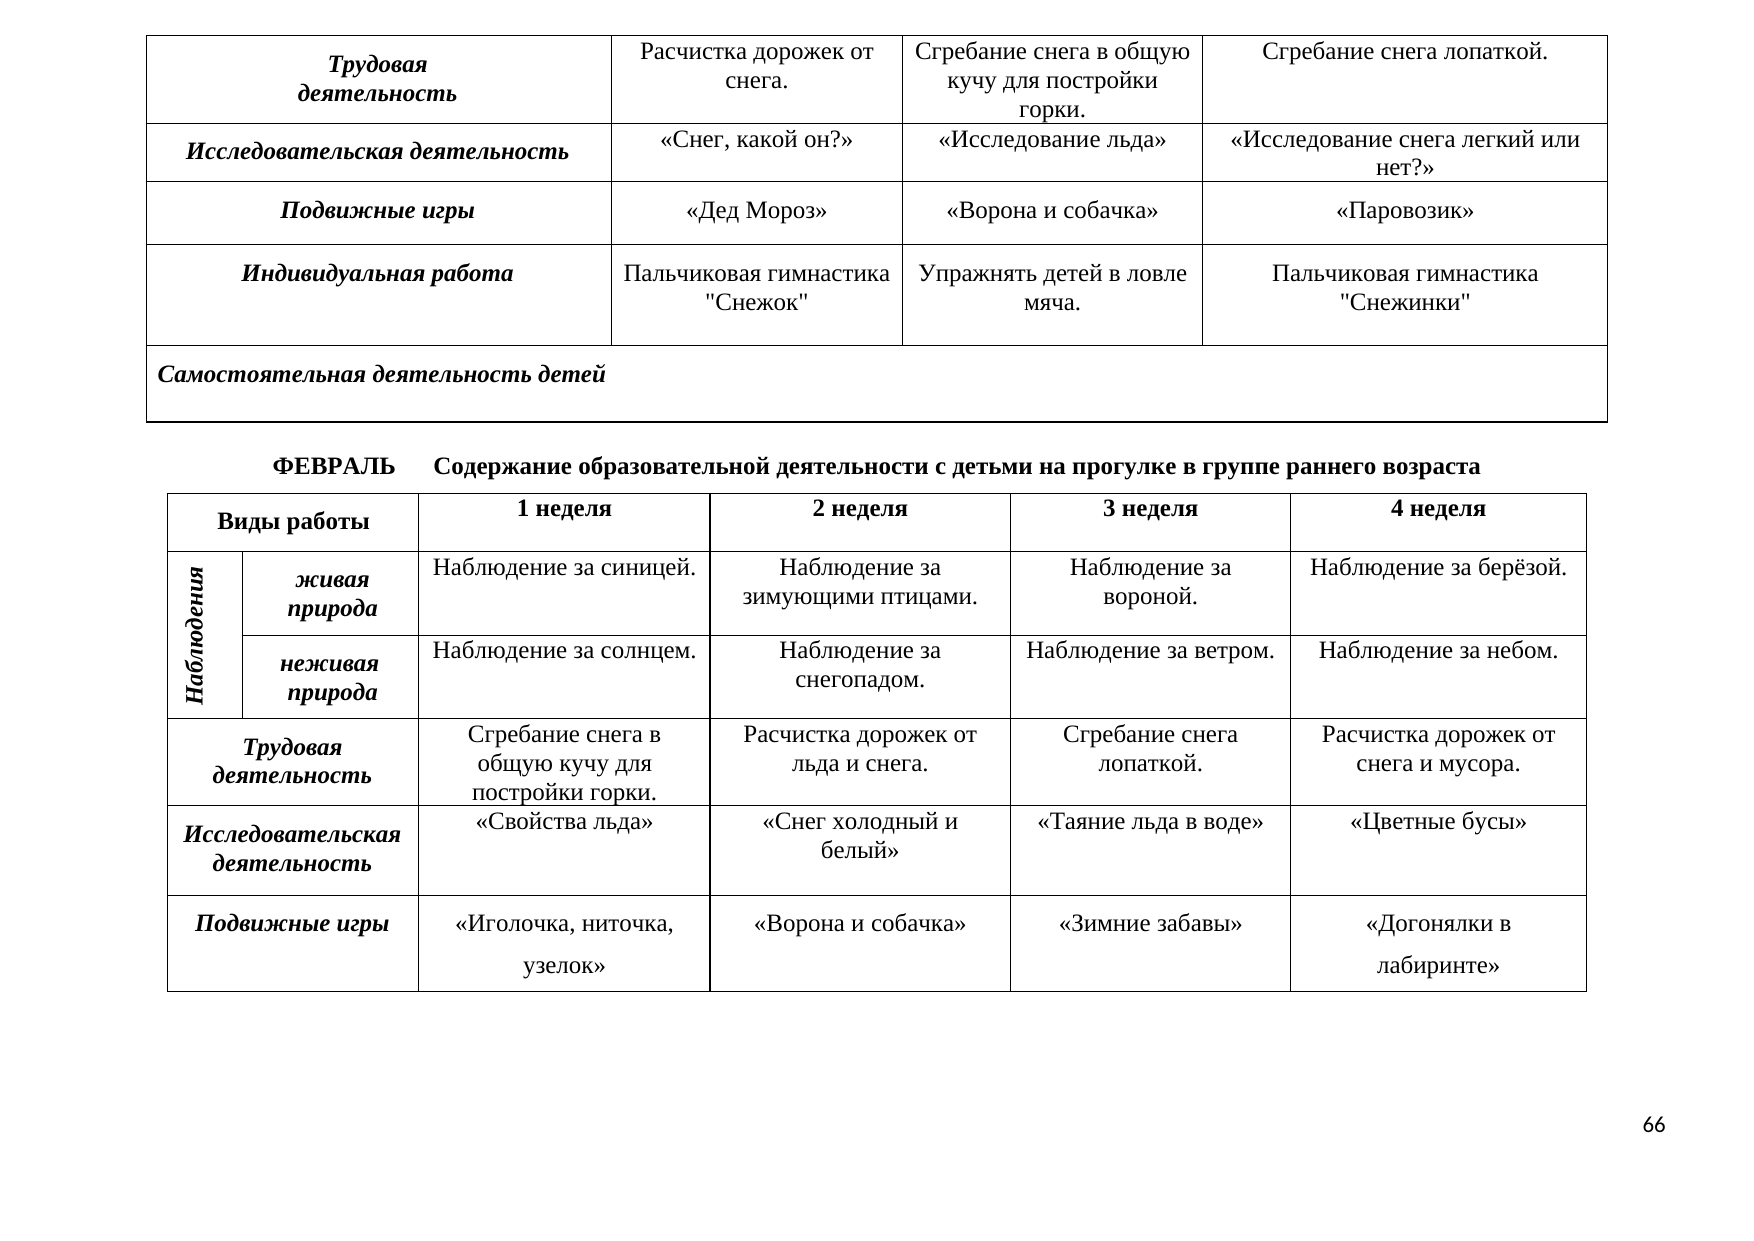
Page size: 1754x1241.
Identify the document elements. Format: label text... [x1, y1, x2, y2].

table_cell Наблюдение за небом. [1291, 636, 1586, 718]
table_cell Индивидуальная работа [147, 245, 611, 345]
table_cell «Зимние забавы» [1011, 896, 1290, 991]
table_cell Трудовая деятельность [168, 719, 418, 805]
table_cell Сгребание снега лопаткой. [1011, 719, 1290, 805]
table_cell Самостоятельная деятельность детей [147, 346, 1607, 421]
table_cell Подвижные игры [168, 896, 418, 991]
table_cell Расчистка дорожек от снега и мусора. [1291, 719, 1586, 805]
table_cell Наблюдение за солнцем. [419, 636, 709, 718]
table_cell Расчистка дорожек от льда и снега. [711, 719, 1010, 805]
table_cell Сгребание снега в общую кучу для постройки горки. [419, 719, 709, 805]
table_cell Наблюдения [168, 552, 242, 718]
table_cell Наблюдение за зимующими птицами. [711, 552, 1010, 634]
table_cell «Паровозик» [1203, 182, 1607, 244]
text ФЕВРАЛЬ Содержание образовательной деятельности с детьми на прогулке в группе раннего возраста [89, 451, 1665, 480]
table_cell «Иголочка, ниточка, узелок» [419, 896, 709, 991]
table_cell «Снег, какой он?» [612, 124, 902, 181]
table_cell «Ворона и собачка» [711, 896, 1010, 991]
table_header 1 неделя [419, 494, 709, 551]
table_cell «Цветные бусы» [1291, 806, 1586, 895]
table_header 4 неделя [1291, 494, 1586, 551]
table_cell Наблюдение за берёзой. [1291, 552, 1586, 634]
table_cell Трудовая деятельность [147, 36, 611, 123]
table_cell «Исследование льда» [903, 124, 1202, 181]
table_cell Пальчиковая гимнастика "Снежинки" [1203, 245, 1607, 345]
table_cell Исследовательская деятельность [168, 806, 418, 895]
table_cell Подвижные игры [147, 182, 611, 244]
table_cell Наблюдение за вороной. [1011, 552, 1290, 634]
table_cell «Догонялки в лабиринте» [1291, 896, 1586, 991]
table_cell «Дед Мороз» [612, 182, 902, 244]
table_cell «Таяние льда в воде» [1011, 806, 1290, 895]
table_header 3 неделя [1011, 494, 1290, 551]
table_header Виды работы [168, 494, 418, 551]
table_cell живая природа [243, 552, 418, 634]
table_cell Упражнять детей в ловле мяча. [903, 245, 1202, 345]
table_header 2 неделя [711, 494, 1010, 551]
table_cell неживая природа [243, 636, 418, 718]
table_cell Наблюдение за синицей. [419, 552, 709, 634]
table_cell Сгребание снега лопаткой. [1203, 36, 1607, 123]
table_cell «Свойства льда» [419, 806, 709, 895]
table_cell Наблюдение за ветром. [1011, 636, 1290, 718]
table_cell «Исследование снега легкий или нет?» [1203, 124, 1607, 181]
table_cell Наблюдение за снегопадом. [711, 636, 1010, 718]
table_cell Расчистка дорожек от снега. [612, 36, 902, 123]
table_cell «Ворона и собачка» [903, 182, 1202, 244]
table_cell Пальчиковая гимнастика "Снежок" [612, 245, 902, 345]
table_cell Сгребание снега в общую кучу для постройки горки. [903, 36, 1202, 123]
table_cell Исследовательская деятельность [147, 124, 611, 181]
table_cell «Снег холодный и белый» [711, 806, 1010, 895]
